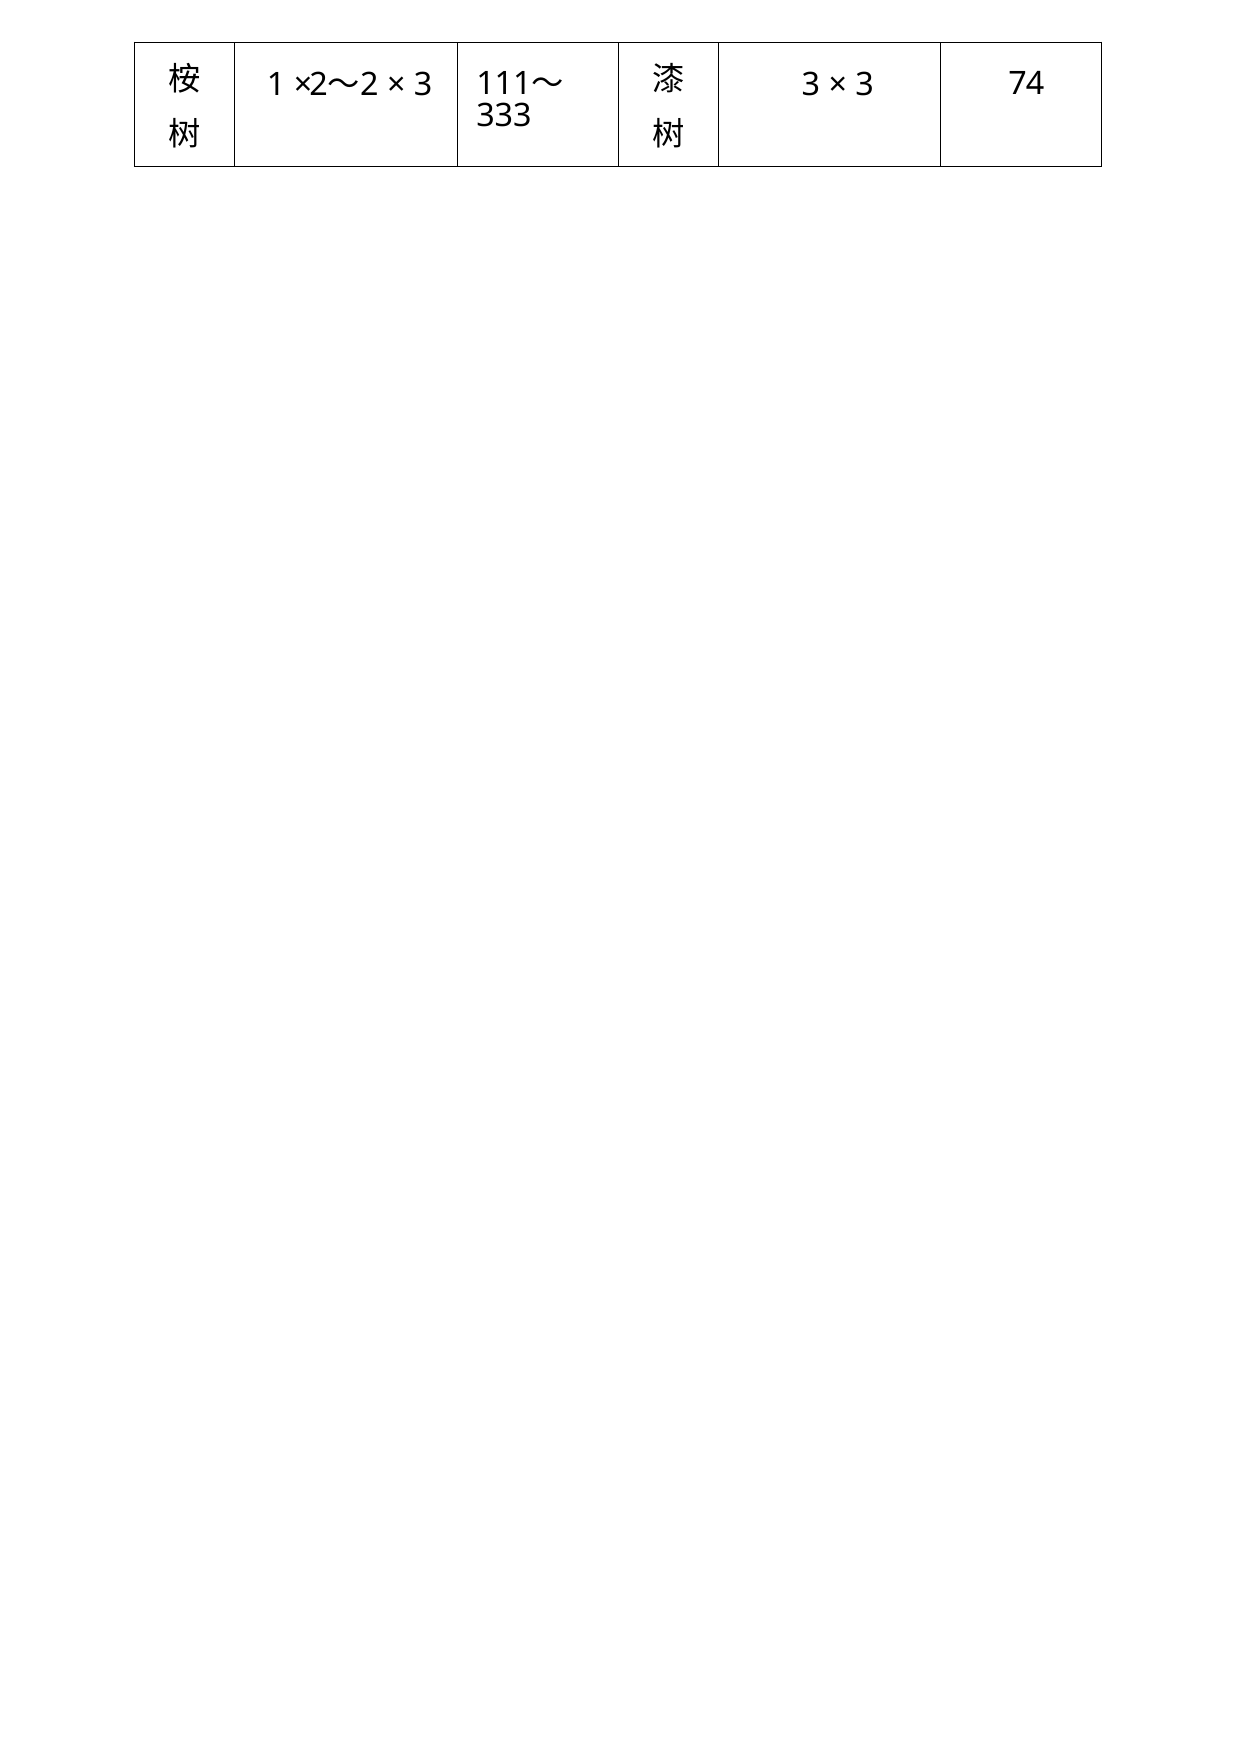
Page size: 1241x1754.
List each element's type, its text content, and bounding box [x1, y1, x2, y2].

table_cell 3 × 3 [719, 43, 940, 166]
table_cell 桉 树 [135, 43, 234, 166]
table_cell 漆 树 [619, 43, 718, 166]
table_cell 74 [941, 43, 1101, 166]
table_cell 111～333 [458, 43, 618, 166]
table_cell 1 ×2～2 × 3 [235, 43, 457, 166]
